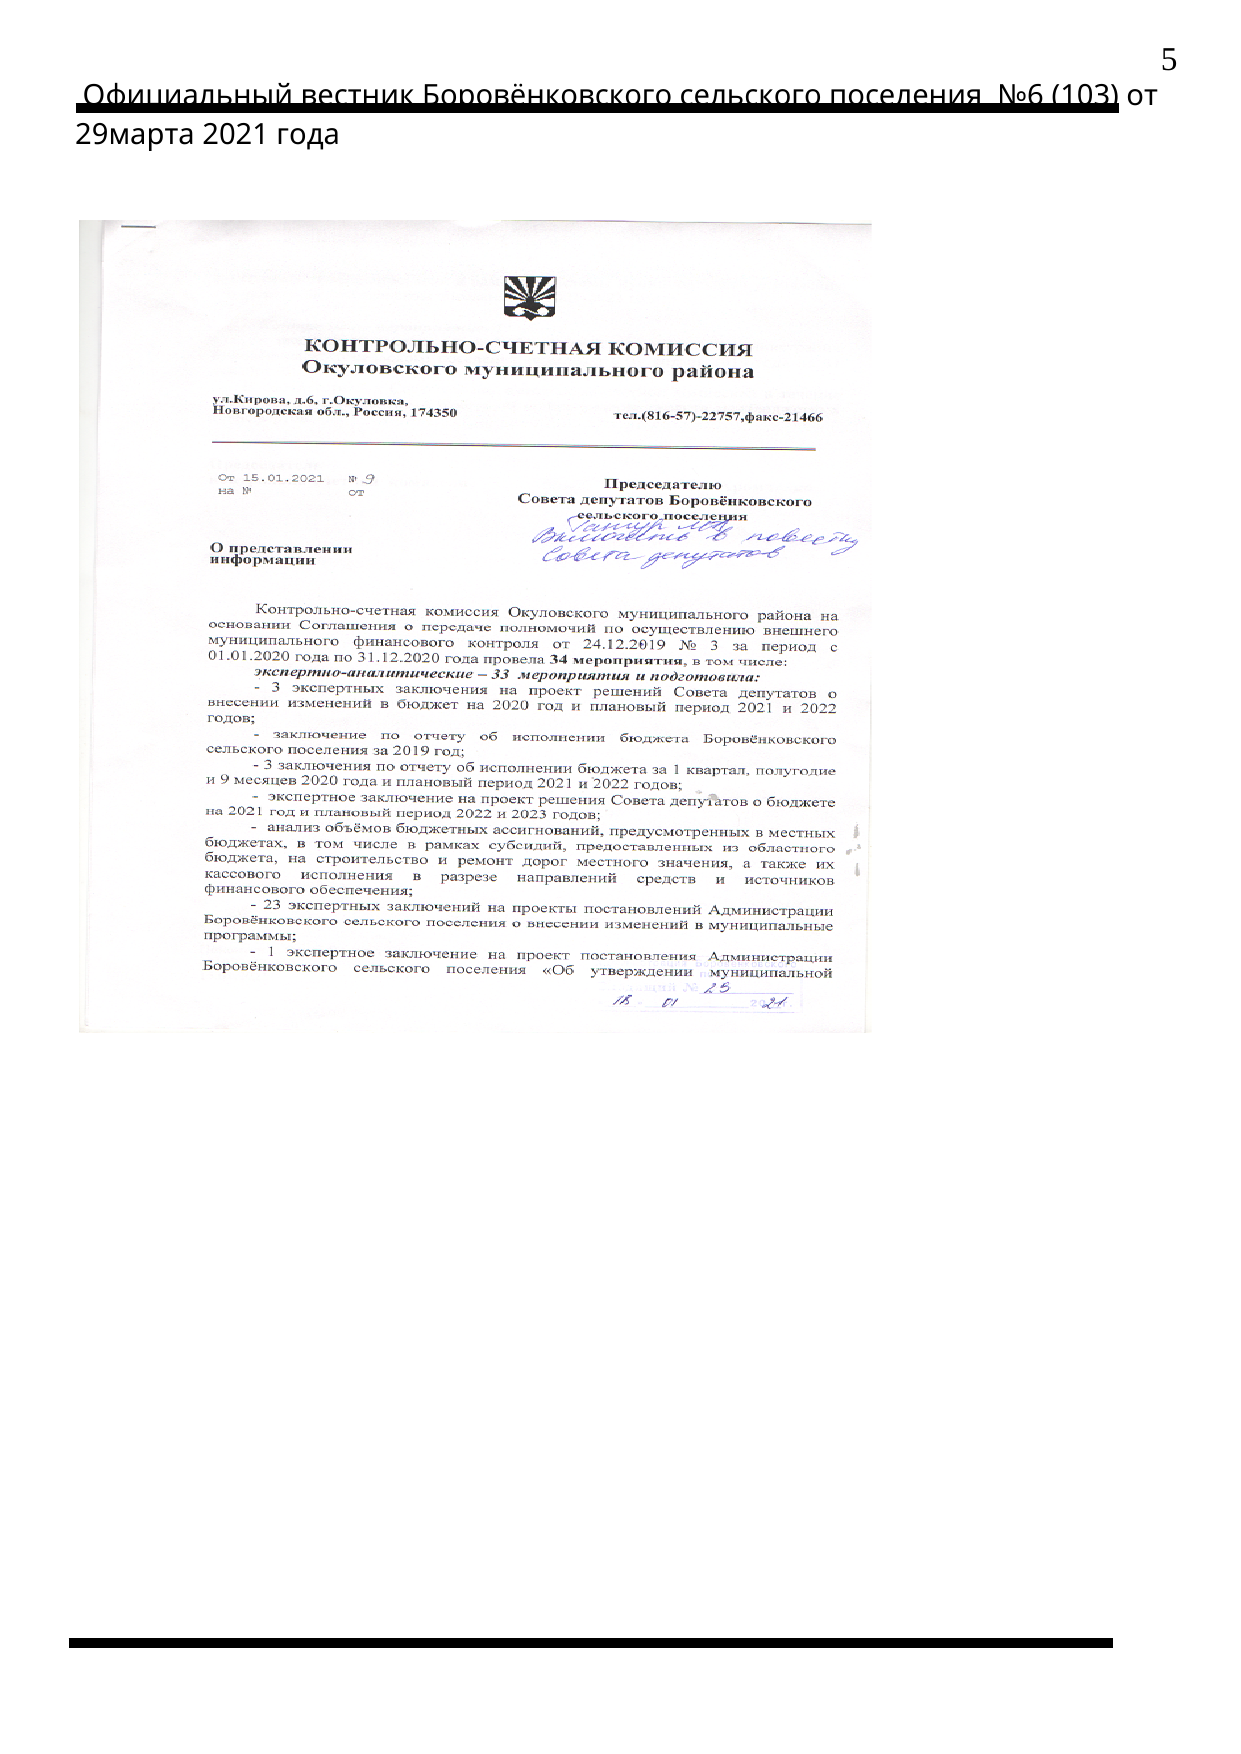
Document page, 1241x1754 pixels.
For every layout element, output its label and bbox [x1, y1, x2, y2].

picture [79, 220, 872, 1033]
